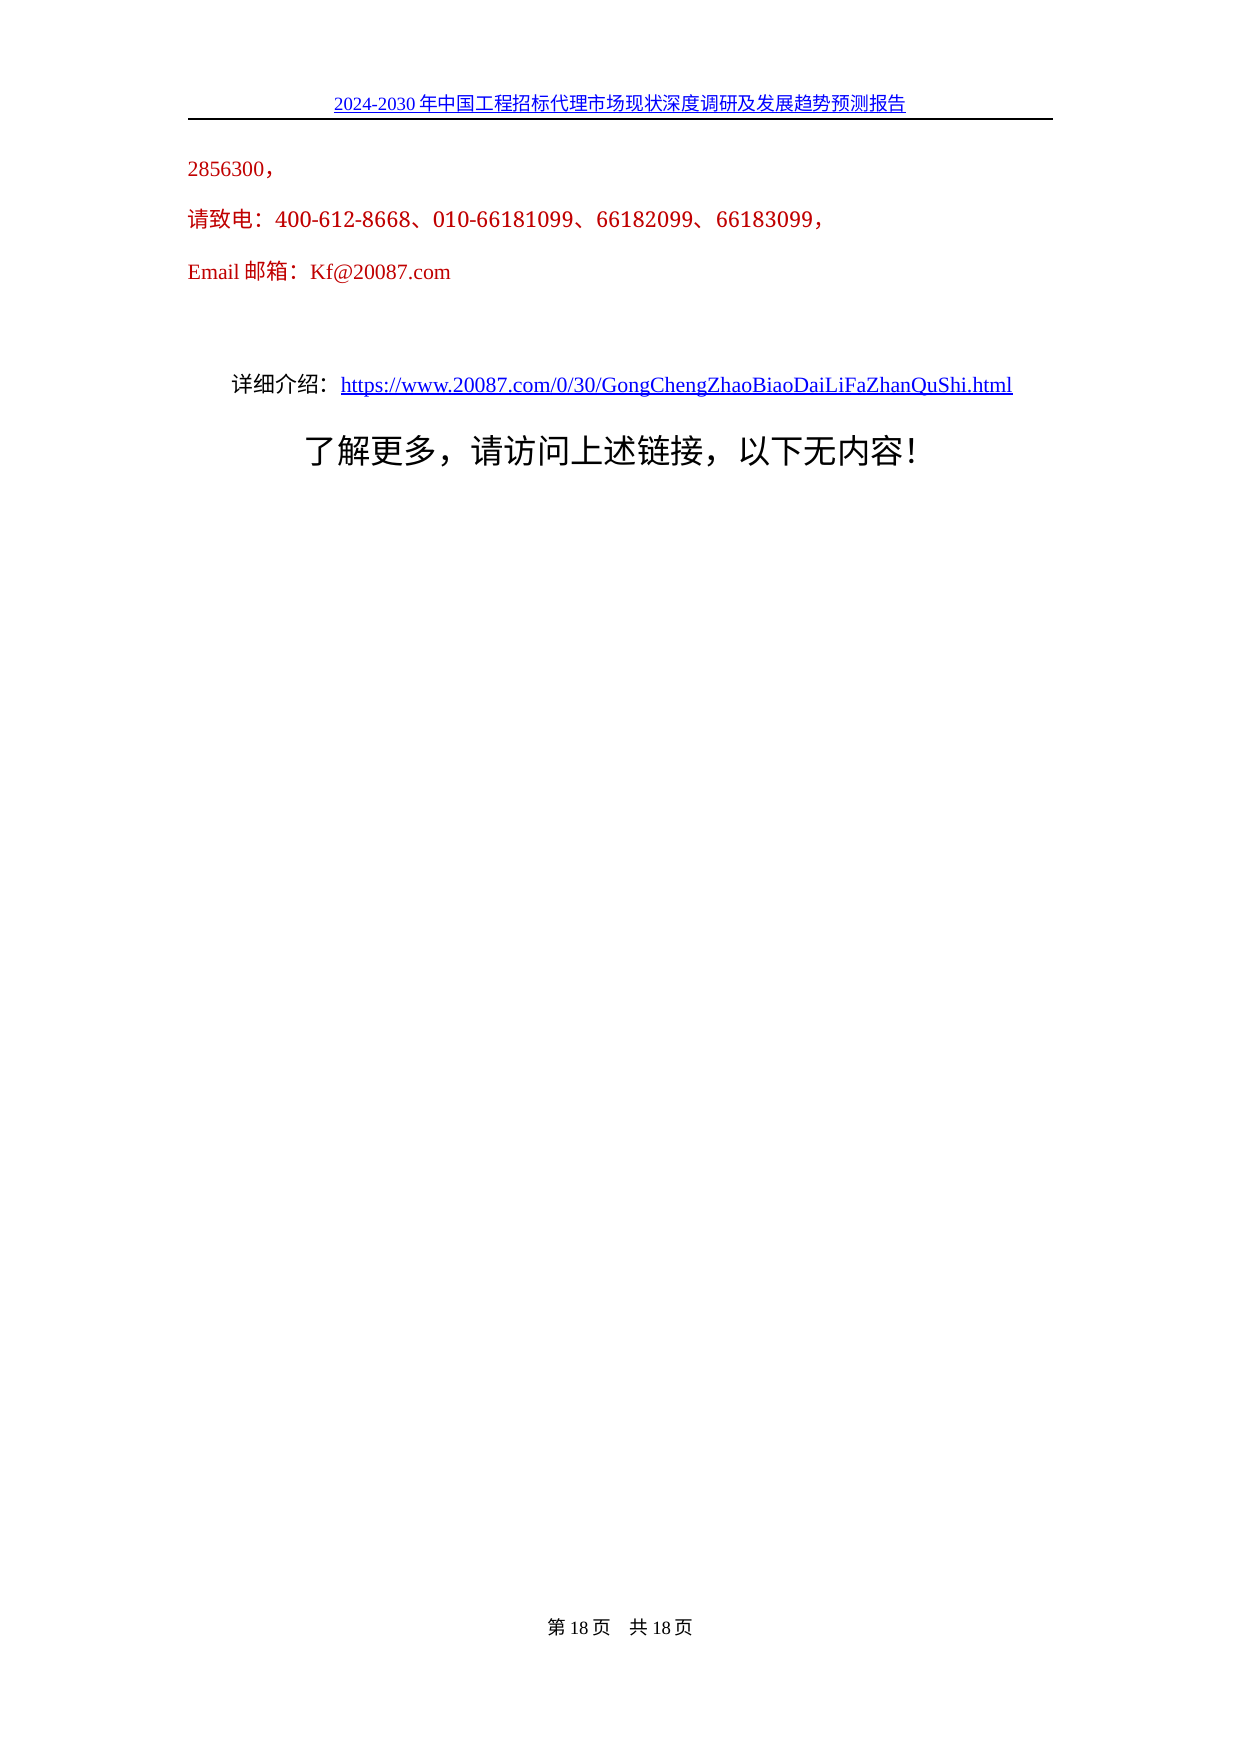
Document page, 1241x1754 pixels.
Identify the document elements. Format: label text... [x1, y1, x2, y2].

title 了解更多，请访问上述链接，以下无内容！ [187, 416, 1053, 481]
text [187, 150, 1053, 183]
text 请致电：400-612-8668、010-66181099、66182099、66183099， [187, 202, 1053, 234]
text 详细介绍：https://www.20087.com/0/30/GongChengZhaoBiaoDaiLiFaZhanQuShi.html [187, 366, 1053, 399]
text Email邮箱：Kf@20087.com [187, 253, 1053, 286]
